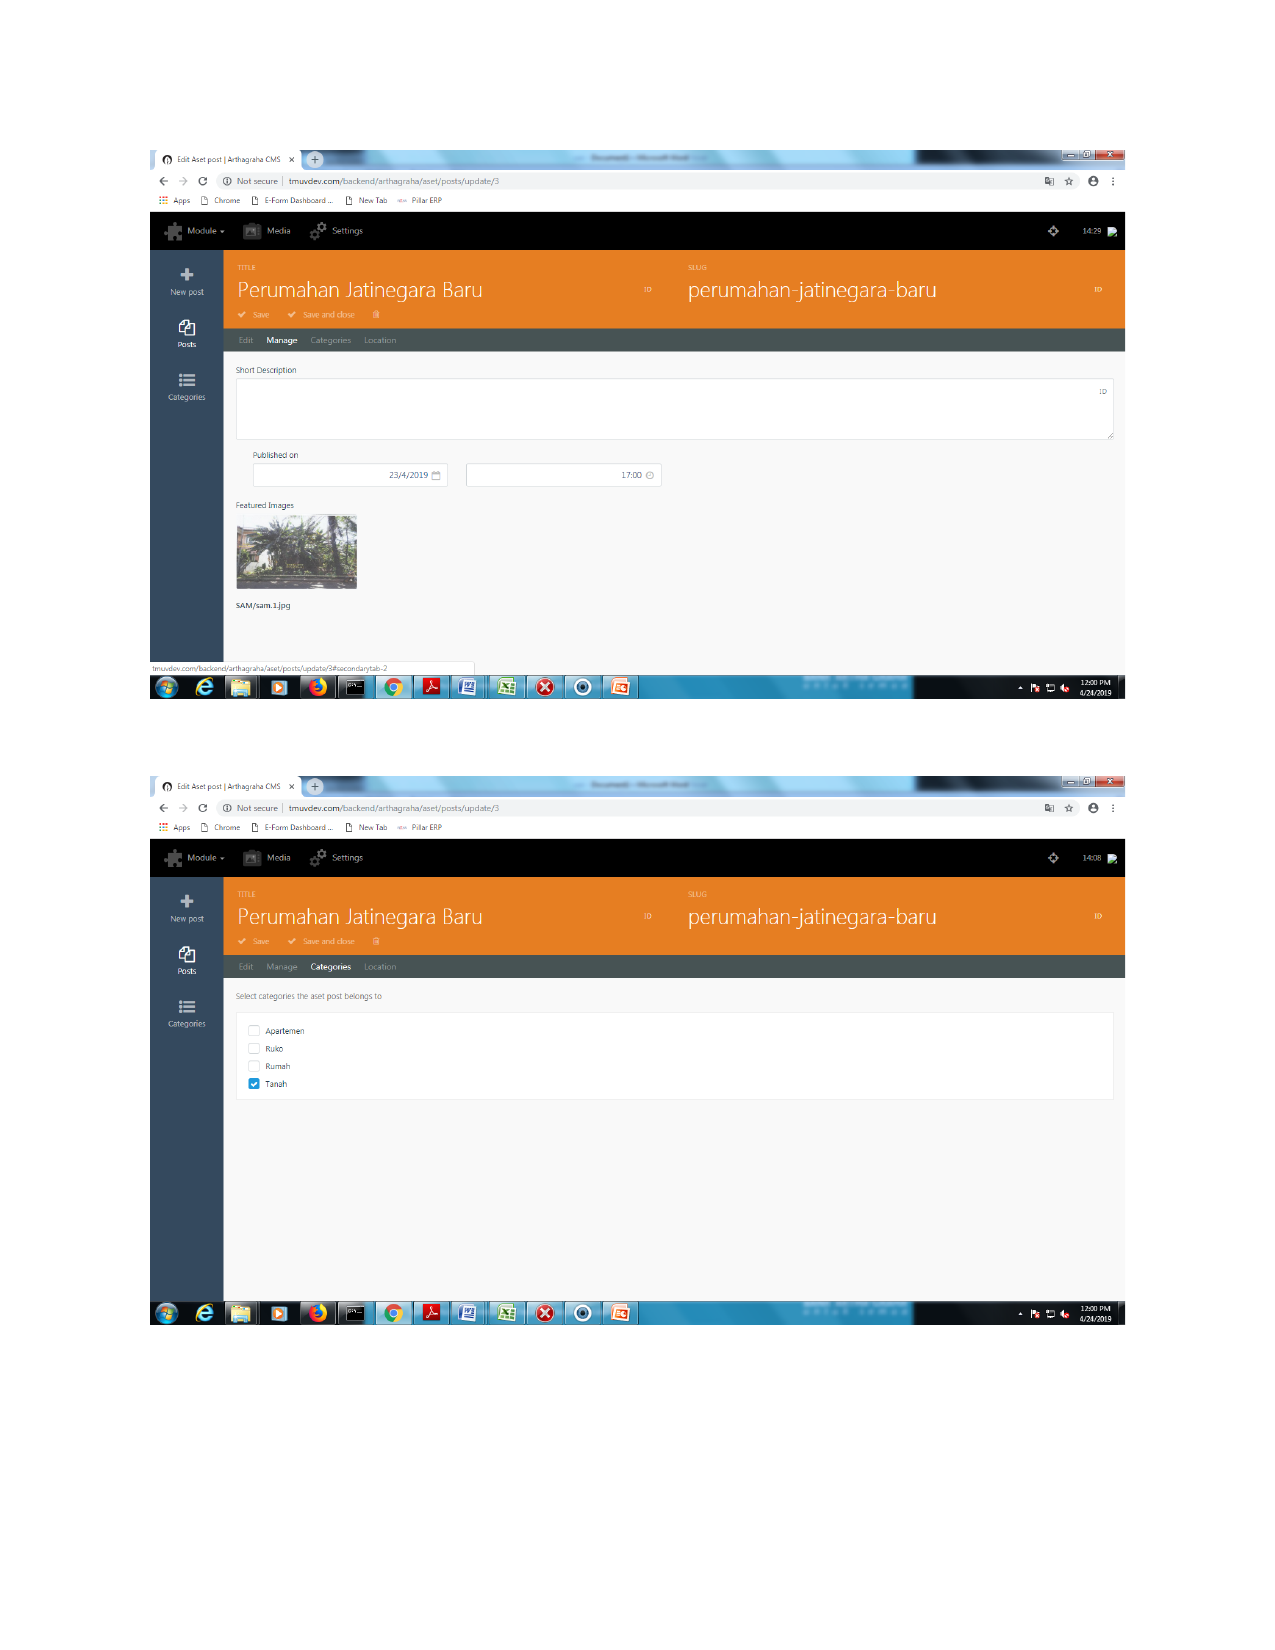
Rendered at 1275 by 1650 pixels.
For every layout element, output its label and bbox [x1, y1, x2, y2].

picture [150, 776, 1125, 1325]
picture [150, 150, 1125, 699]
